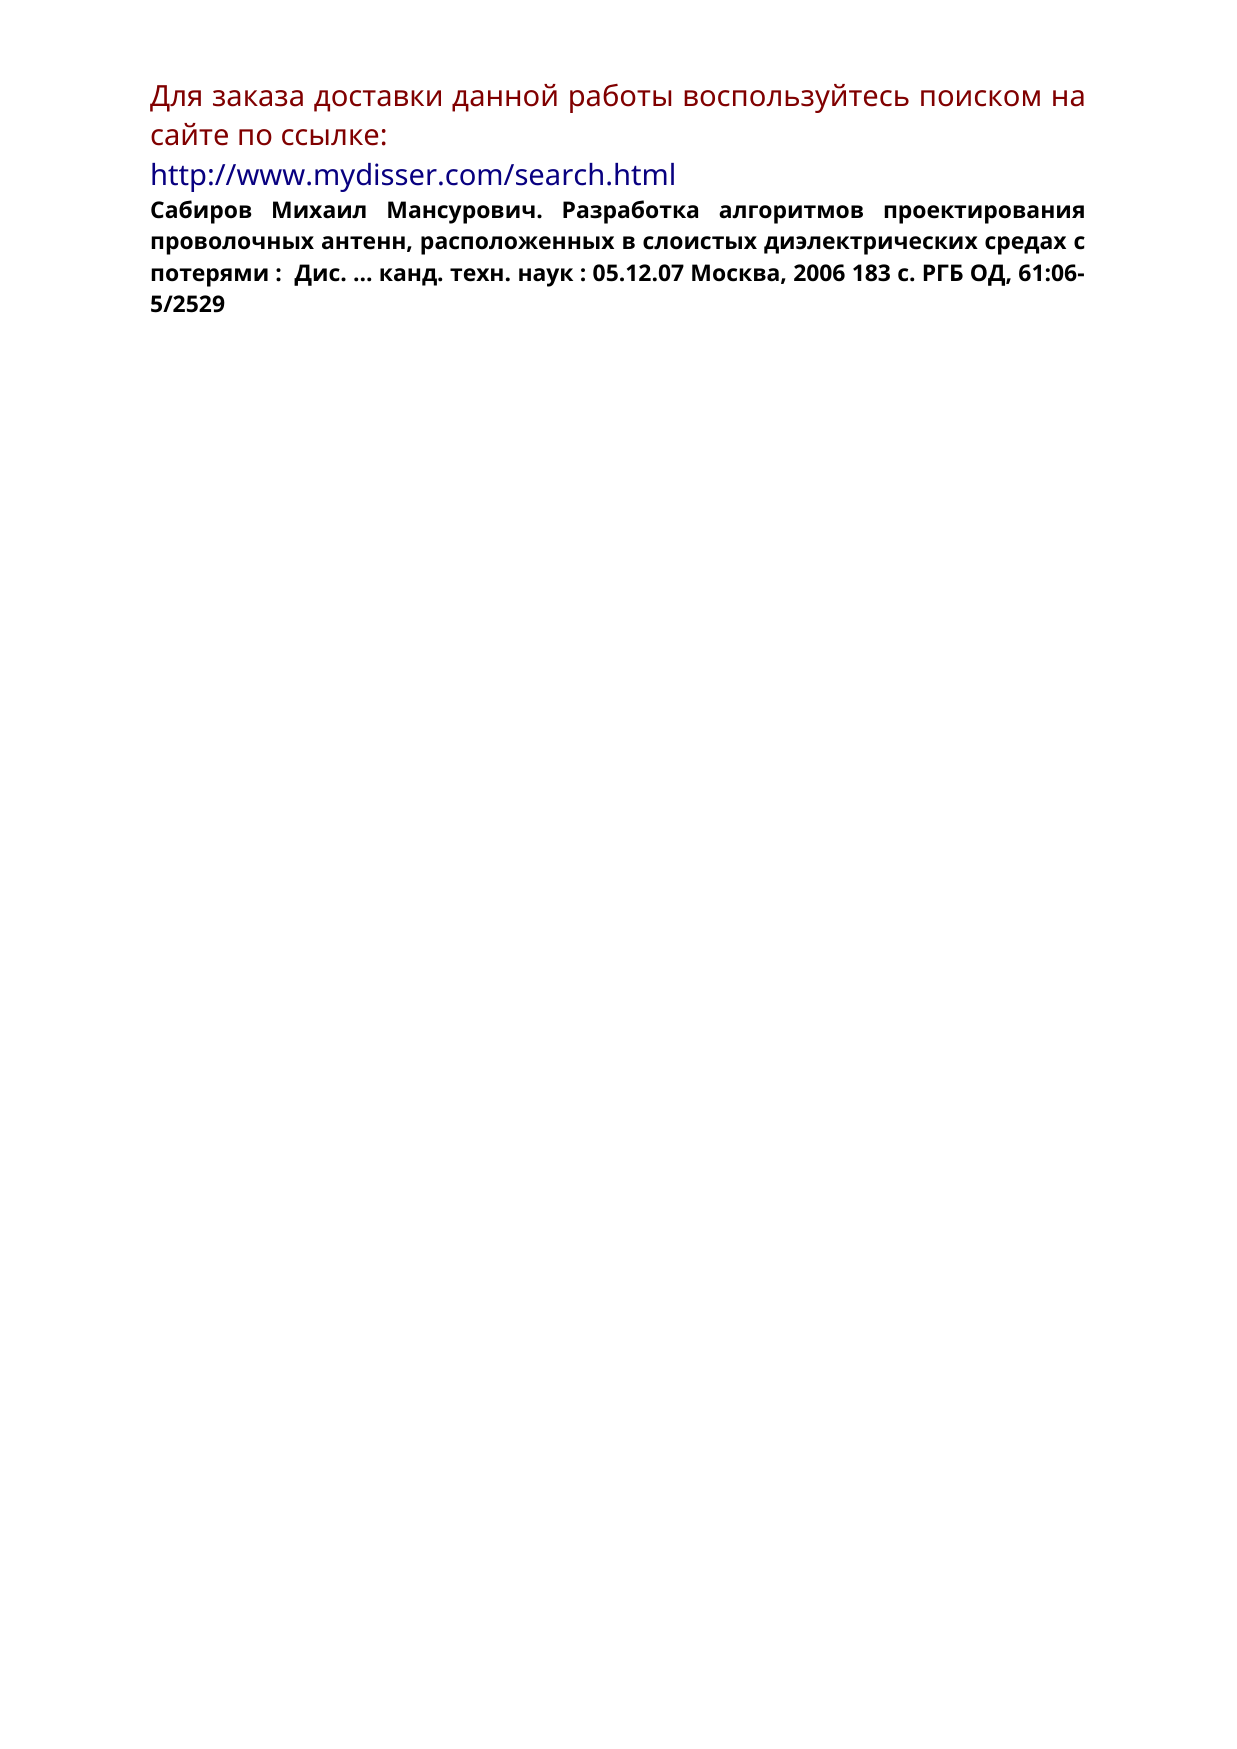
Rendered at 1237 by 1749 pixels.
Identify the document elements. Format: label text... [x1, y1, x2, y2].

text Сабиров Михаил Мансурович. Разработка алгоритмов проектирования проволочных антенн, расположенных в слоистых диэлектрических средах с потерями : Дис. ... канд. техн. наук : 05.12.07 Москва, 2006 183 с. РГБ ОД, 61:06-5/2529 [150, 194, 1086, 319]
